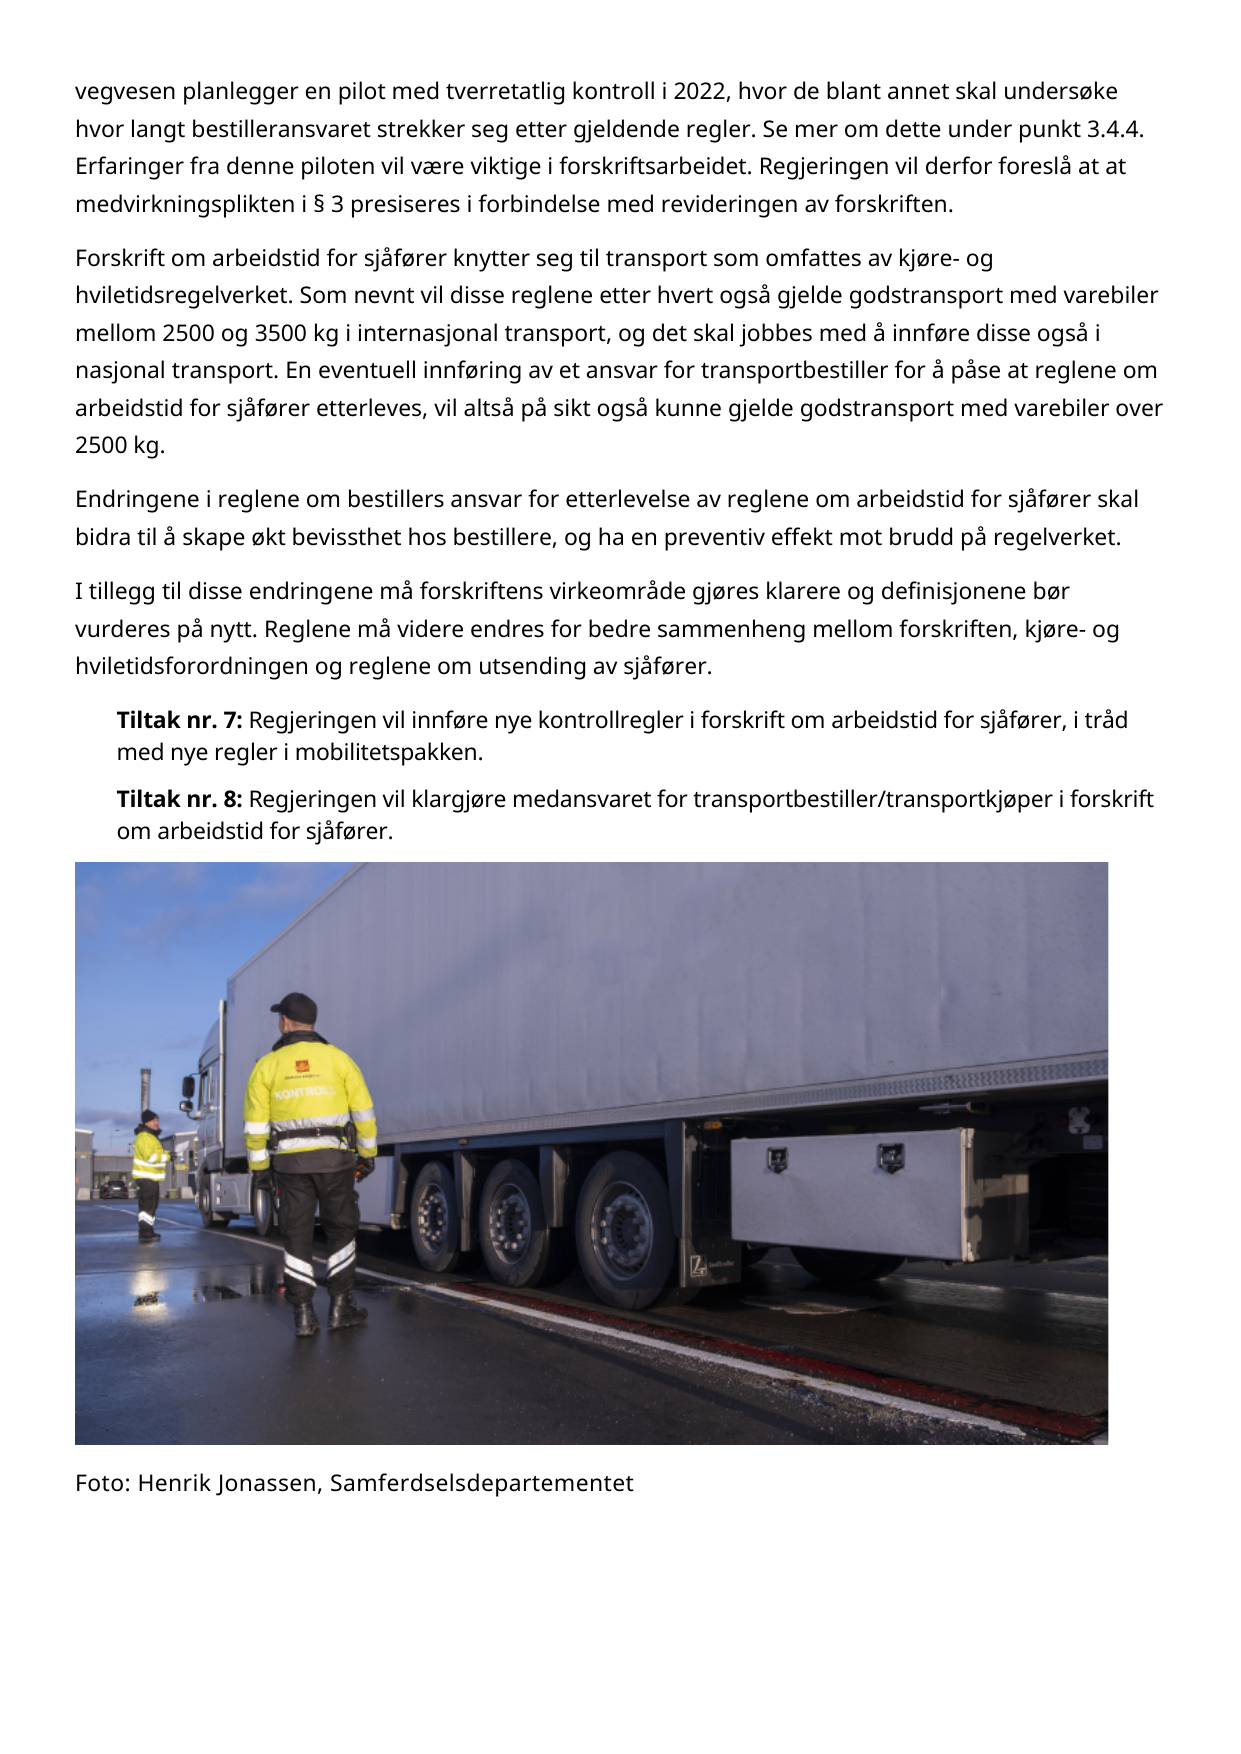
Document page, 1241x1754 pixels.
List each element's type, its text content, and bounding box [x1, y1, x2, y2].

text Forskrift om arbeidstid for sjåfører knytter seg til transport som omfattes av kjøre- og hviletidsregelverket. Som nevnt vil disse reglene etter hvert også gjelde godstransport med varebiler mellom 2500 og 3500 kg i internasjonal transport, og det skal jobbes med å innføre disse også i nasjonal transport. En eventuell innføring av et ansvar for transportbestiller for å påse at reglene om arbeidstid for sjåfører etterleves, vil altså på sikt også kunne gjelde godstransport med varebiler over 2500 kg. [75, 242, 1165, 460]
text Tiltak nr. 8: Regjeringen vil klargjøre medansvaret for transportbestiller/transportkjøper i forskrift om arbeidstid for sjåfører. [116, 783, 1165, 846]
picture [75, 862, 1109, 1445]
text Foto: Henrik Jonassen, Samferdselsdepartementet [75, 1467, 1165, 1498]
text Endringene i reglene om bestillers ansvar for etterlevelse av reglene om arbeidstid for sjåfører skal bidra til å skape økt bevissthet hos bestillere, og ha en preventiv effekt mot brudd på regelverket. [75, 483, 1165, 552]
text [75, 75, 1165, 219]
text I tillegg til disse endringene må forskriftens virkeområde gjøres klarere og definisjonene bør vurderes på nytt. Reglene må videre endres for bedre sammenheng mellom forskriften, kjøre- og hviletidsforordningen og reglene om utsending av sjåfører. [75, 575, 1165, 681]
text Tiltak nr. 7: Regjeringen vil innføre nye kontrollregler i forskrift om arbeidstid for sjåfører, i tråd med nye regler i mobilitetspakken. [116, 704, 1165, 767]
